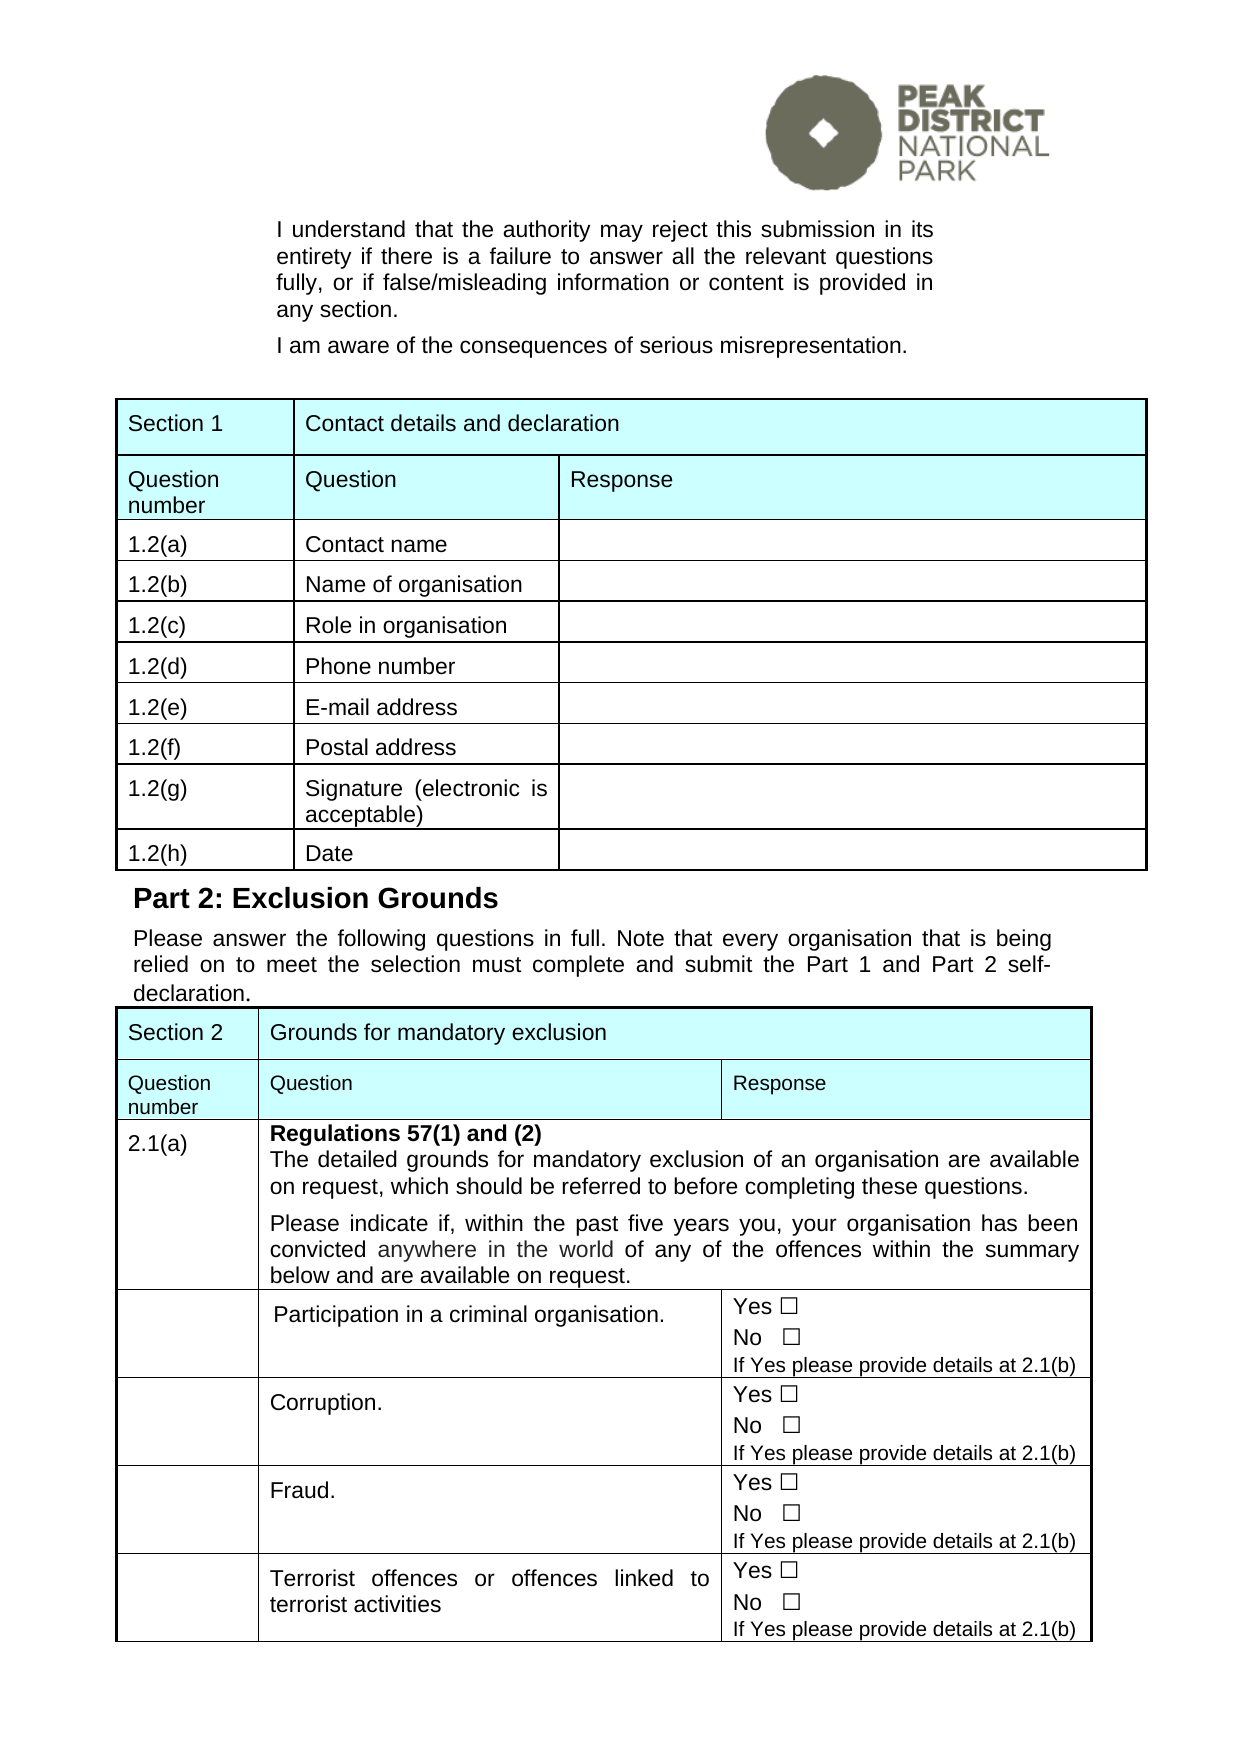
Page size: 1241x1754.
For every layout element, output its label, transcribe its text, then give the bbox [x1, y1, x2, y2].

table_cell Phone number [295, 643, 558, 682]
text I am aware of the consequences of serious misrepresentation. [276, 332, 935, 359]
table_header Grounds for mandatory exclusion [259, 1009, 1090, 1058]
table_cell [118, 1290, 258, 1377]
table_cell 1.2(a) [118, 520, 293, 559]
table_cell 1.2(c) [118, 602, 293, 641]
table_cell Yes ☐ No ☐ If Yes please provide details at 2.1(b) [722, 1378, 1090, 1464]
table_cell [560, 830, 1145, 868]
table_cell Participation in a criminal organisation. [259, 1290, 721, 1377]
table_cell [560, 683, 1145, 722]
table_cell [560, 561, 1145, 600]
table_cell Signature (electronic is acceptable) [295, 765, 558, 828]
table_header Section 2 [118, 1009, 258, 1058]
table_cell Corruption. [259, 1378, 721, 1464]
text Please answer the following questions in full. Note that every organisation that is being relied on to meet the selection must complete and submit the Part 1 and Part 2 self-declaration. [133, 925, 1053, 1006]
table_header Contact details and declaration [295, 400, 1145, 454]
picture [762, 75, 1053, 193]
table_cell [118, 1466, 258, 1553]
table_cell Response [560, 456, 1145, 519]
table_cell Question number [118, 456, 293, 519]
table_cell Date [295, 830, 558, 868]
table_cell Question [295, 456, 558, 519]
table_cell 1.2(h) [118, 830, 293, 868]
table_cell Fraud. [259, 1466, 721, 1553]
table_cell Regulations 57(1) and (2) The detailed grounds for mandatory exclusion of an organisation are available on request, which should be referred to before completing these questions. Please indicate if, within the past five years you, your organisation has been convicted anywhere in the world of any of the offences within the summary below and are available on request. [259, 1120, 1090, 1288]
table_cell 2.1(a) [118, 1120, 258, 1288]
table_cell [560, 643, 1145, 682]
table_cell [118, 1554, 258, 1641]
table_cell [560, 520, 1145, 559]
table_cell Postal address [295, 724, 558, 763]
table_cell 1.2(g) [118, 765, 293, 828]
table_header Section 1 [118, 400, 293, 454]
table_cell Response [722, 1060, 1090, 1118]
table_cell [560, 602, 1145, 641]
table_cell 1.2(b) [118, 561, 293, 600]
table_cell Contact name [295, 520, 558, 559]
table_cell Yes ☐ No ☐ If Yes please provide details at 2.1(b) [722, 1554, 1090, 1641]
table_cell 1.2(d) [118, 643, 293, 682]
table_cell 1.2(f) [118, 724, 293, 763]
table_cell Role in organisation [295, 602, 558, 641]
text I understand that the authority may reject this submission in its entirety if there is a failure to answer all the relevant questions fully, or if false/misleading information or content is provided in any section. [276, 216, 935, 322]
table_cell Yes ☐ No ☐ If Yes please provide details at 2.1(b) [722, 1290, 1090, 1377]
table_cell E-mail address [295, 683, 558, 722]
table_cell [560, 765, 1145, 828]
table_cell [118, 1378, 258, 1464]
table_cell Question [259, 1060, 721, 1118]
table_cell [560, 724, 1145, 763]
table_cell Name of organisation [295, 561, 558, 600]
table_cell 1.2(e) [118, 683, 293, 722]
text Part 2: Exclusion Grounds [133, 881, 1053, 914]
table_cell Yes ☐ No ☐ If Yes please provide details at 2.1(b) [722, 1466, 1090, 1553]
table_cell Terrorist offences or offences linked to terrorist activities [259, 1554, 721, 1641]
table_cell Question number [118, 1060, 258, 1118]
